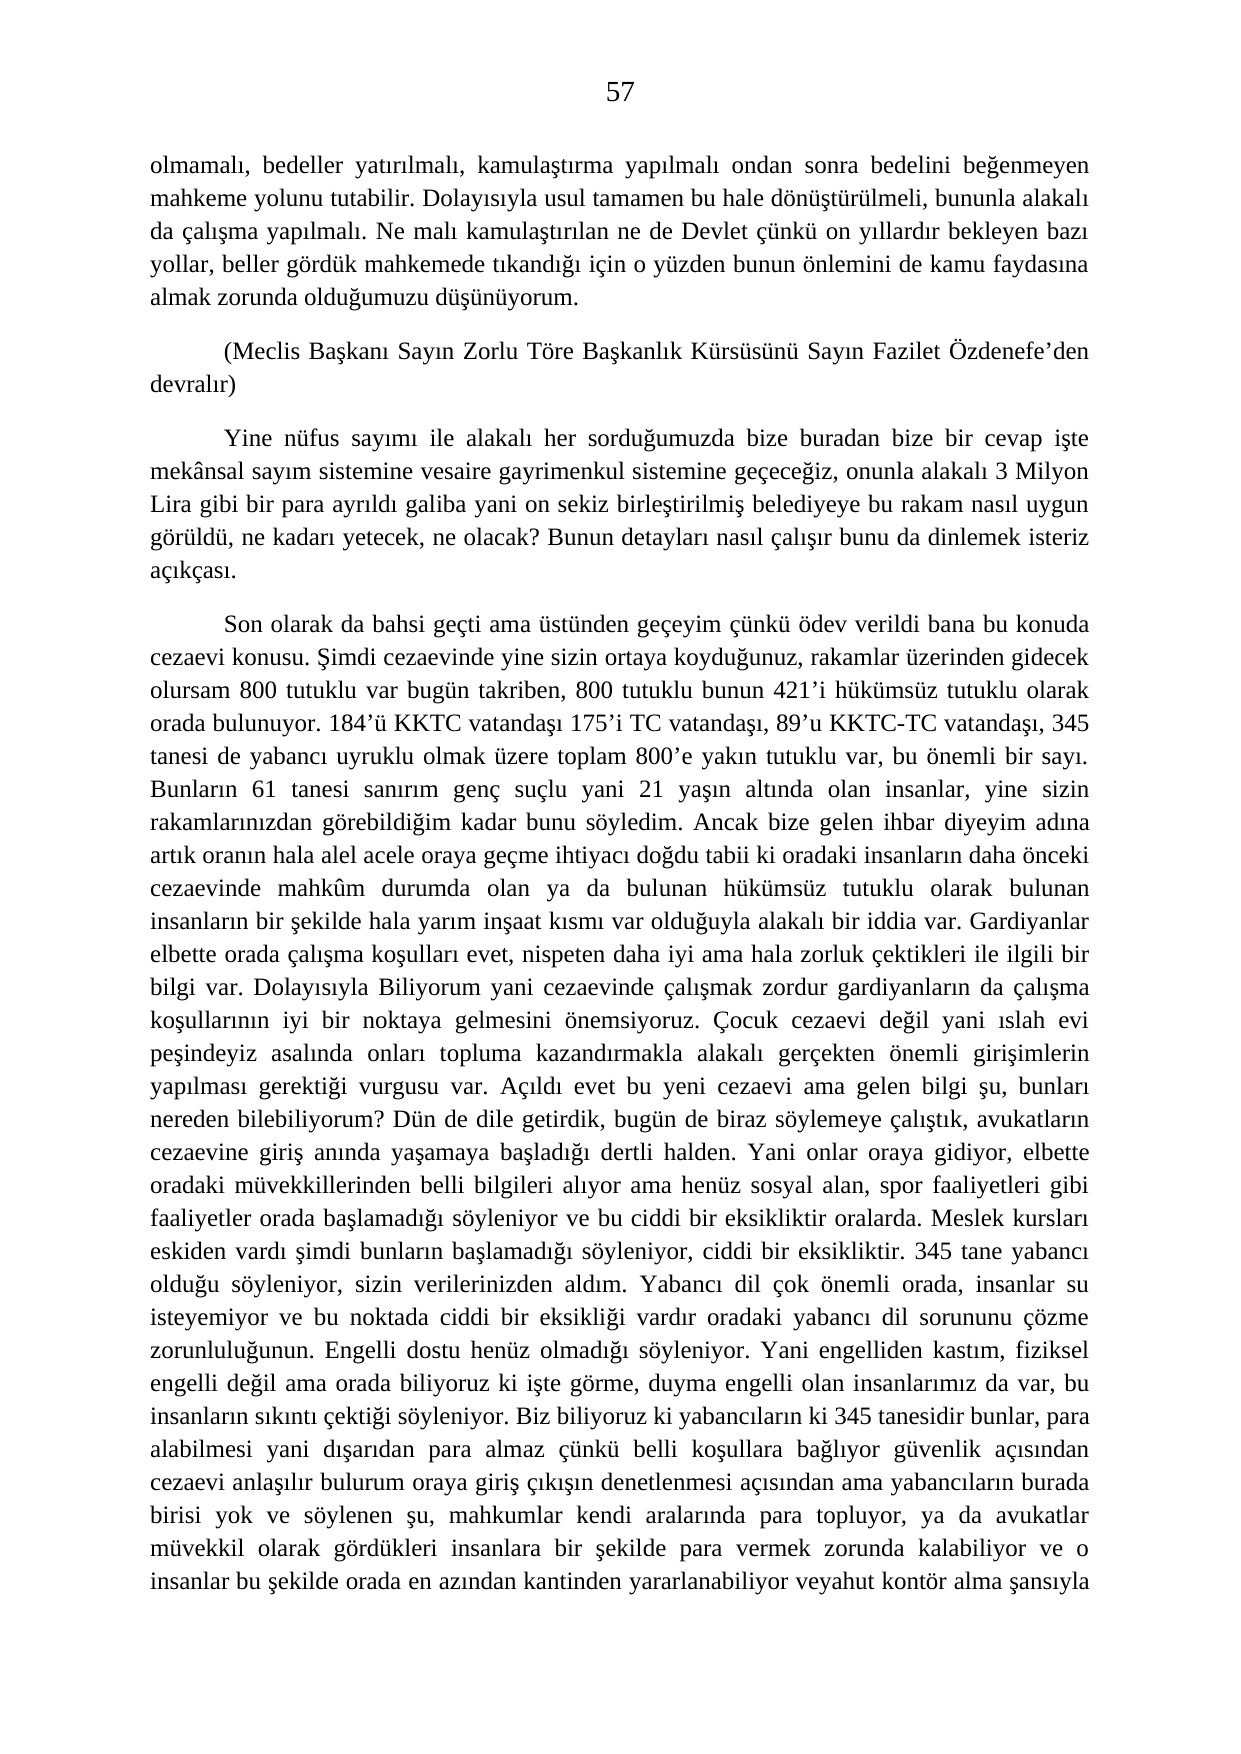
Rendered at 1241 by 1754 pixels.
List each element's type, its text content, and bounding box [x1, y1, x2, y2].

text (Meclis Başkanı Sayın Zorlu Töre Başkanlık Kürsüsünü Sayın Fazilet Özdenefe’den devralır) [150, 336, 1090, 398]
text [150, 609, 1090, 1595]
text Yine nüfus sayımı ile alakalı her sorduğumuzda bize buradan bize bir cevap işte mekânsal sayım sistemine vesaire gayrimenkul sistemine geçeceğiz, onunla alakalı 3 Milyon Lira gibi bir para ayrıldı galiba yani on sekiz birleştirilmiş belediyeye bu rakam nasıl uygun görüldü, ne kadarı yetecek, ne olacak? Bunun detayları nasıl çalışır bunu da dinlemek isteriz açıkçası. [150, 423, 1090, 584]
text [150, 150, 1090, 311]
